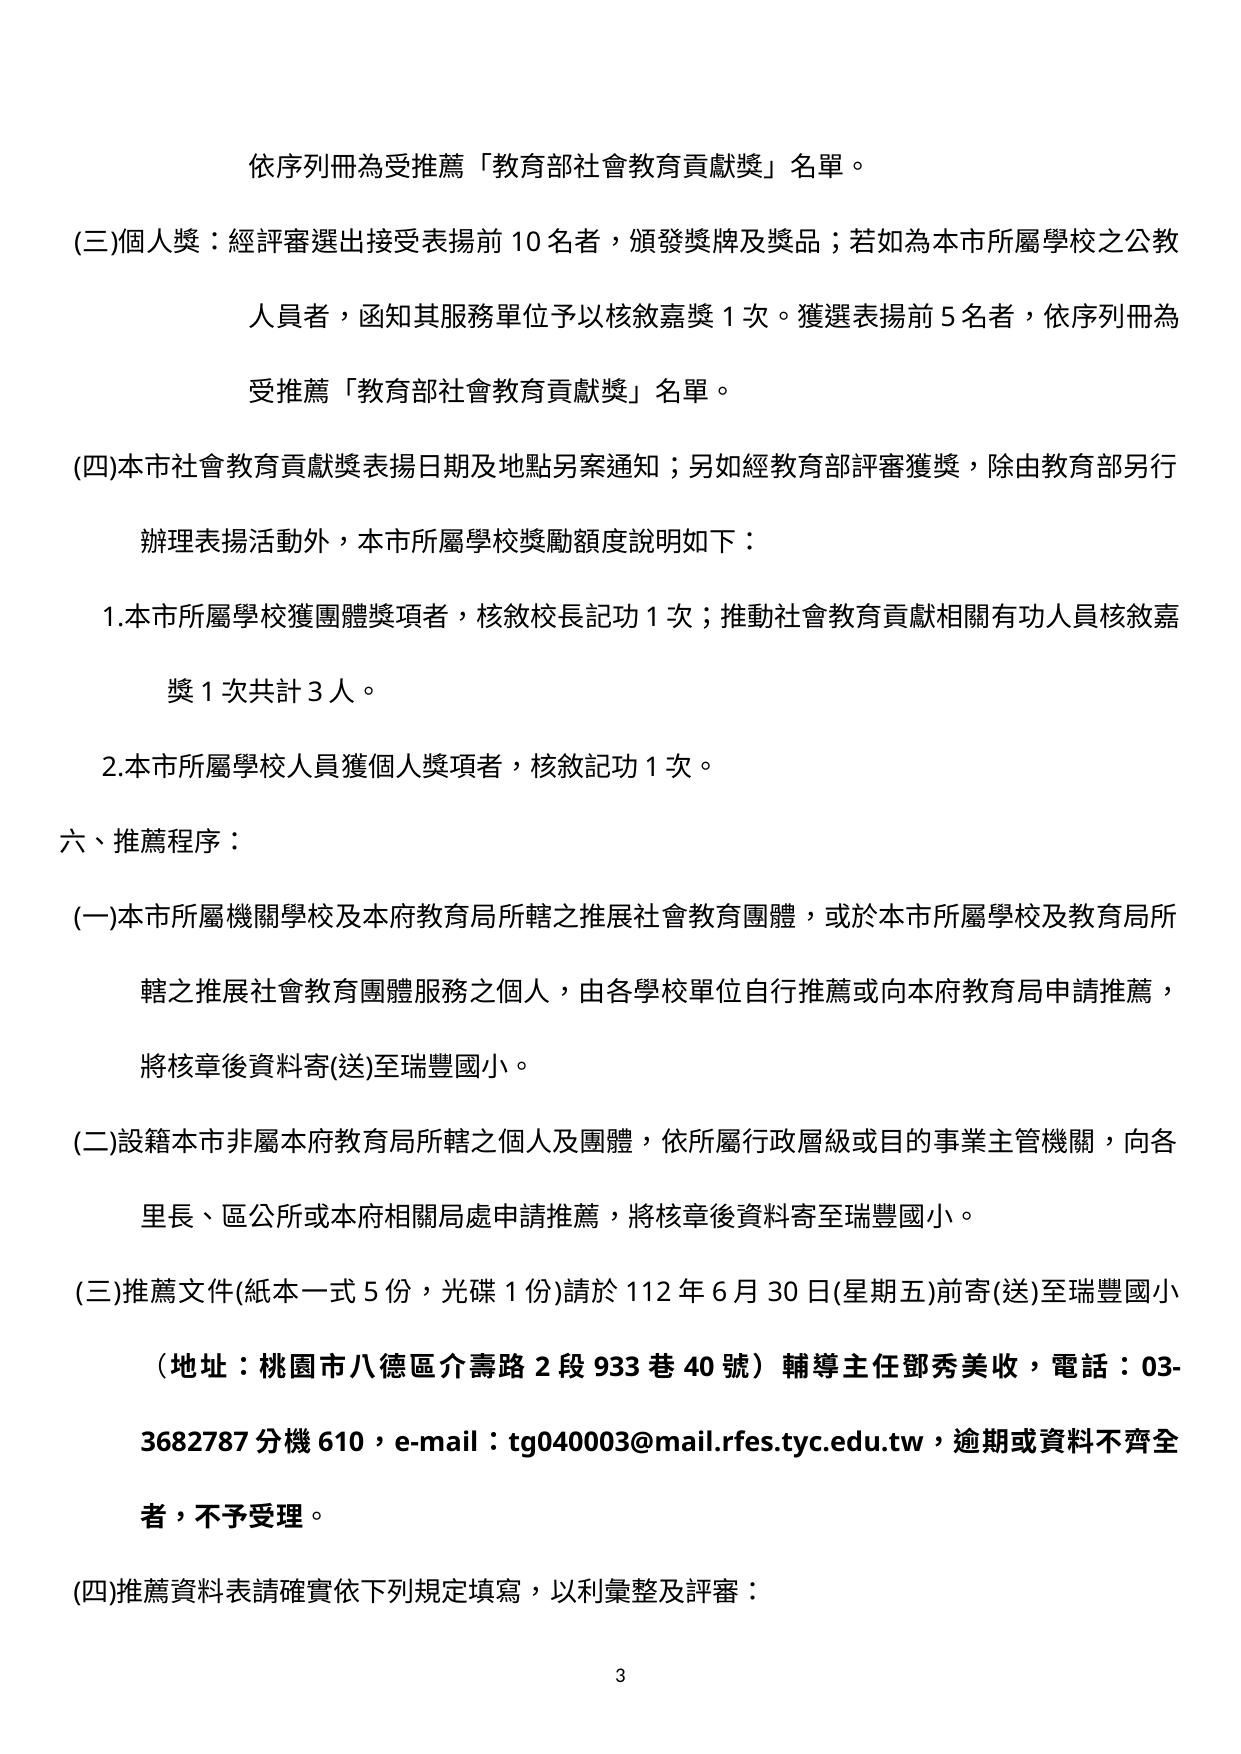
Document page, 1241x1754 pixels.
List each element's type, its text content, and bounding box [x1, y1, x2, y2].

text 2.本市所屬學校人員獲個人獎項者，核敘記功1次。 [59, 727, 1181, 802]
text 六、推薦程序： [59, 802, 1181, 877]
text 1.本市所屬學校獲團體獎項者，核敘校長記功1次；推動社會教育貢獻相關有功人員核敘嘉獎1次共計3人。 [59, 577, 1181, 727]
text (一)本市所屬機關學校及本府教育局所轄之推展社會教育團體，或於本市所屬學校及教育局所轄之推展社會教育團體服務之個人，由各學校單位自行推薦或向本府教育局申請推薦，將核章後資料寄(送)至瑞豐國小。 [59, 877, 1181, 1102]
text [59, 127, 1181, 202]
text (四)本市社會教育貢獻獎表揚日期及地點另案通知；另如經教育部評審獲獎，除由教育部另行辦理表揚活動外，本市所屬學校獎勵額度說明如下： [59, 427, 1181, 577]
text (二)設籍本市非屬本府教育局所轄之個人及團體，依所屬行政層級或目的事業主管機關，向各里長、區公所或本府相關局處申請推薦，將核章後資料寄至瑞豐國小。 [59, 1102, 1181, 1252]
text (四)推薦資料表請確實依下列規定填寫，以利彙整及評審： [59, 1552, 1181, 1627]
text (三)個人獎：經評審選出接受表揚前10名者，頒發獎牌及獎品；若如為本市所屬學校之公教人員者，函知其服務單位予以核敘嘉獎1次。獲選表揚前5名者，依序列冊為受推薦「教育部社會教育貢獻獎」名單。 [59, 202, 1181, 427]
text (三)推薦文件(紙本一式5份，光碟1份)請於112年6月30日(星期五)前寄(送)至瑞豐國小（地址：桃園市八德區介壽路2段933巷40號）輔導主任鄧秀美收，電話：03-3682787分機610，e-mail：tg040003@mail.rfes.tyc.edu.tw，逾期或資料不齊全者，不予受理。 [59, 1252, 1181, 1552]
